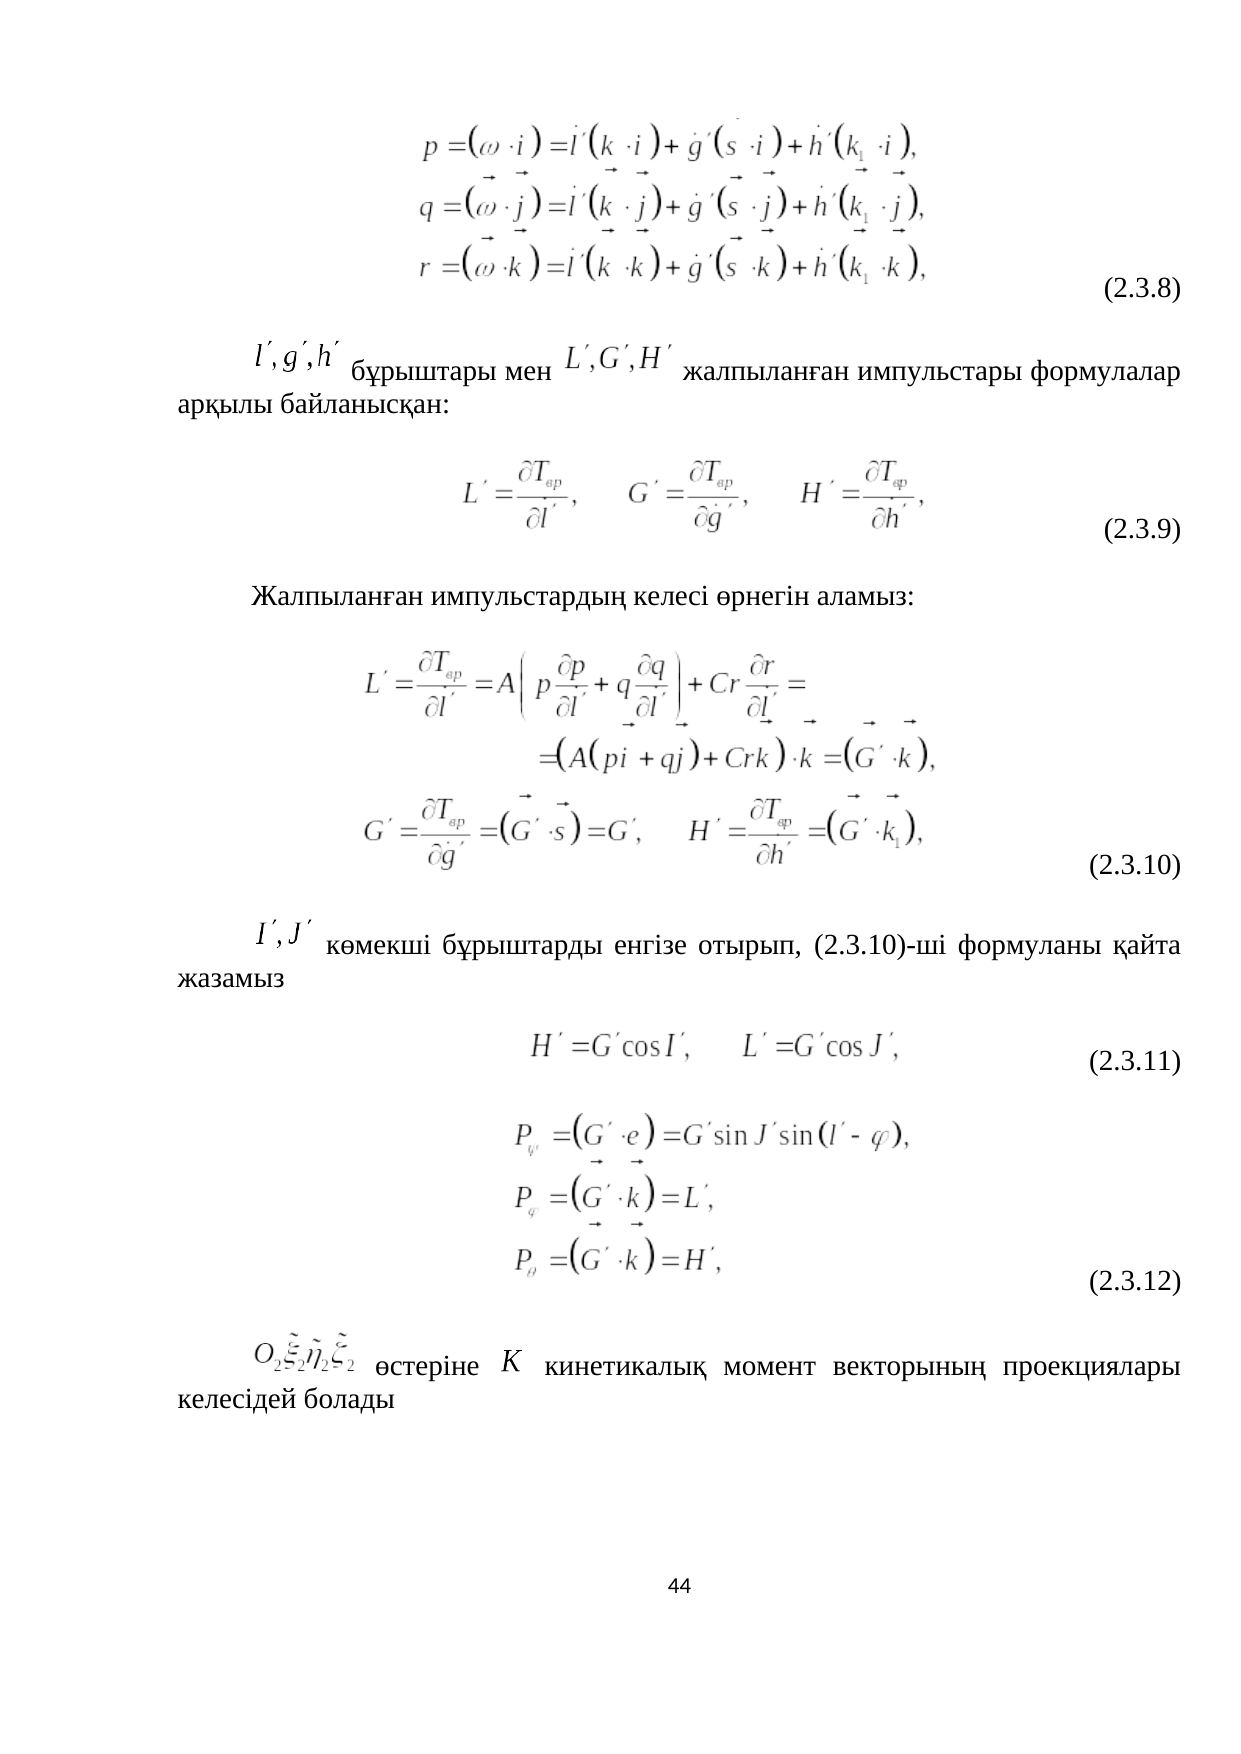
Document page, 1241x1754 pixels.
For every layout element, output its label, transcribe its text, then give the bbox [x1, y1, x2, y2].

text (2.3.8) [177, 118, 1181, 303]
text (2.3.9) [177, 453, 1181, 545]
text көмекші бұрыштарды енгізе отырып, (2.3.10)-ші формуланы қайта жазамыз [177, 914, 1181, 994]
text (2.3.10) [177, 646, 1181, 881]
text (2.3.12) [177, 1110, 1181, 1297]
text Жалпыланған импульстардың келесі өрнегін аламыз: [177, 578, 1181, 612]
text өстеріне кинетикалық момент векторының проекциялары келесідей болады [177, 1331, 1181, 1415]
text бұрыштары мен жалпыланған импульстары формулалар арқылы байланысқан: [177, 337, 1181, 420]
text (2.3.11) [177, 1027, 1181, 1077]
